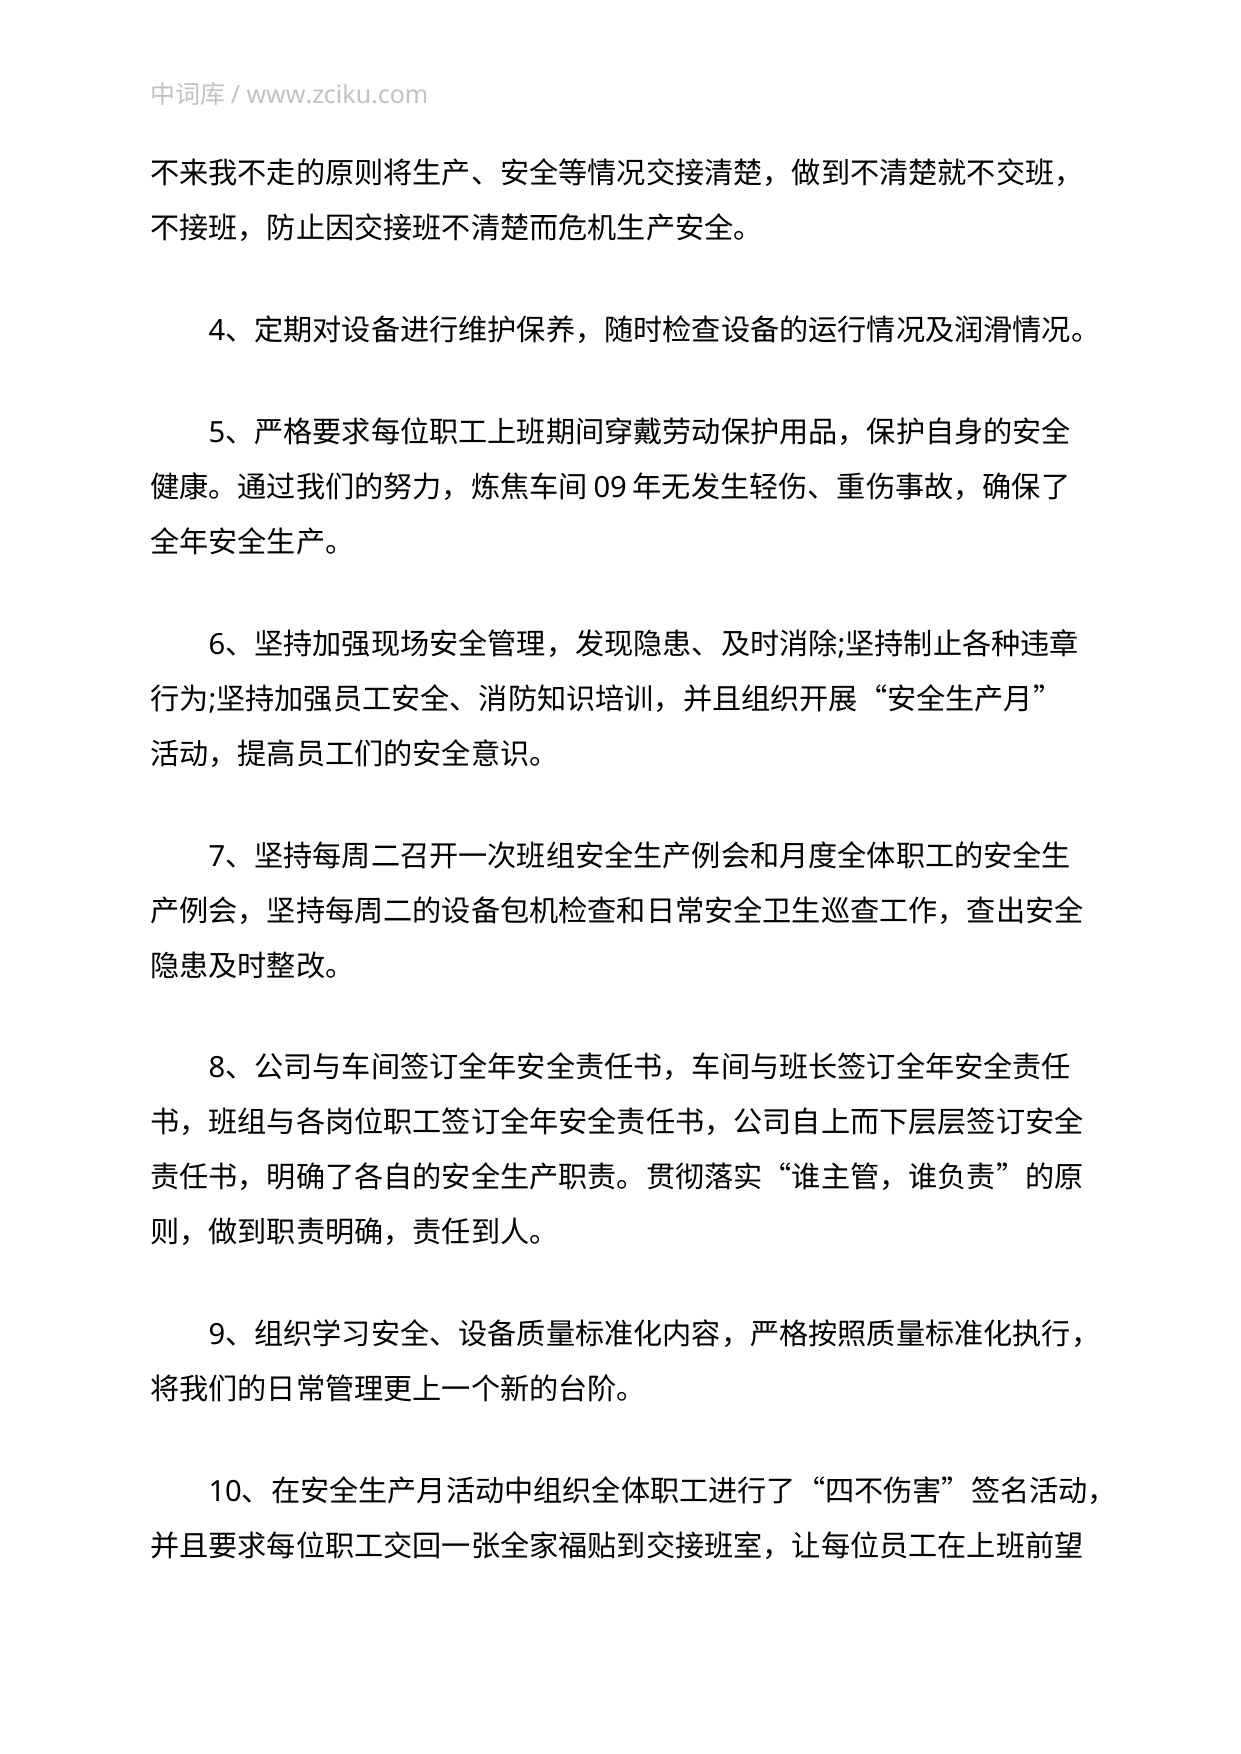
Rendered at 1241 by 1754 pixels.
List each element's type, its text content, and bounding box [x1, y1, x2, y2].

text 6、坚持加强现场安全管理，发现隐患、及时消除;坚持制止各种违章行为;坚持加强员工安全、消防知识培训，并且组织开展“安全生产月”活动，提高员工们的安全意识。 [150, 620, 1090, 773]
text 7、坚持每周二召开一次班组安全生产例会和月度全体职工的安全生产例会，坚持每周二的设备包机检查和日常安全卫生巡查工作，查出安全隐患及时整改。 [150, 832, 1090, 984]
text 9、组织学习安全、设备质量标准化内容，严格按照质量标准化执行，将我们的日常管理更上一个新的台阶。 [150, 1310, 1090, 1408]
text 8、公司与车间签订全年安全责任书，车间与班长签订全年安全责任书，班组与各岗位职工签订全年安全责任书，公司自上而下层层签订安全责任书，明确了各自的安全生产职责。贯彻落实“谁主管，谁负责”的原则，做到职责明确，责任到人。 [150, 1044, 1090, 1251]
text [150, 1467, 1090, 1564]
text 5、严格要求每位职工上班期间穿戴劳动保护用品，保护自身的安全健康。通过我们的努力，炼焦车间09年无发生轻伤、重伤事故，确保了全年安全生产。 [150, 409, 1090, 561]
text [150, 150, 1090, 247]
text 4、定期对设备进行维护保养，随时检查设备的运行情况及润滑情况。 [150, 307, 1090, 349]
